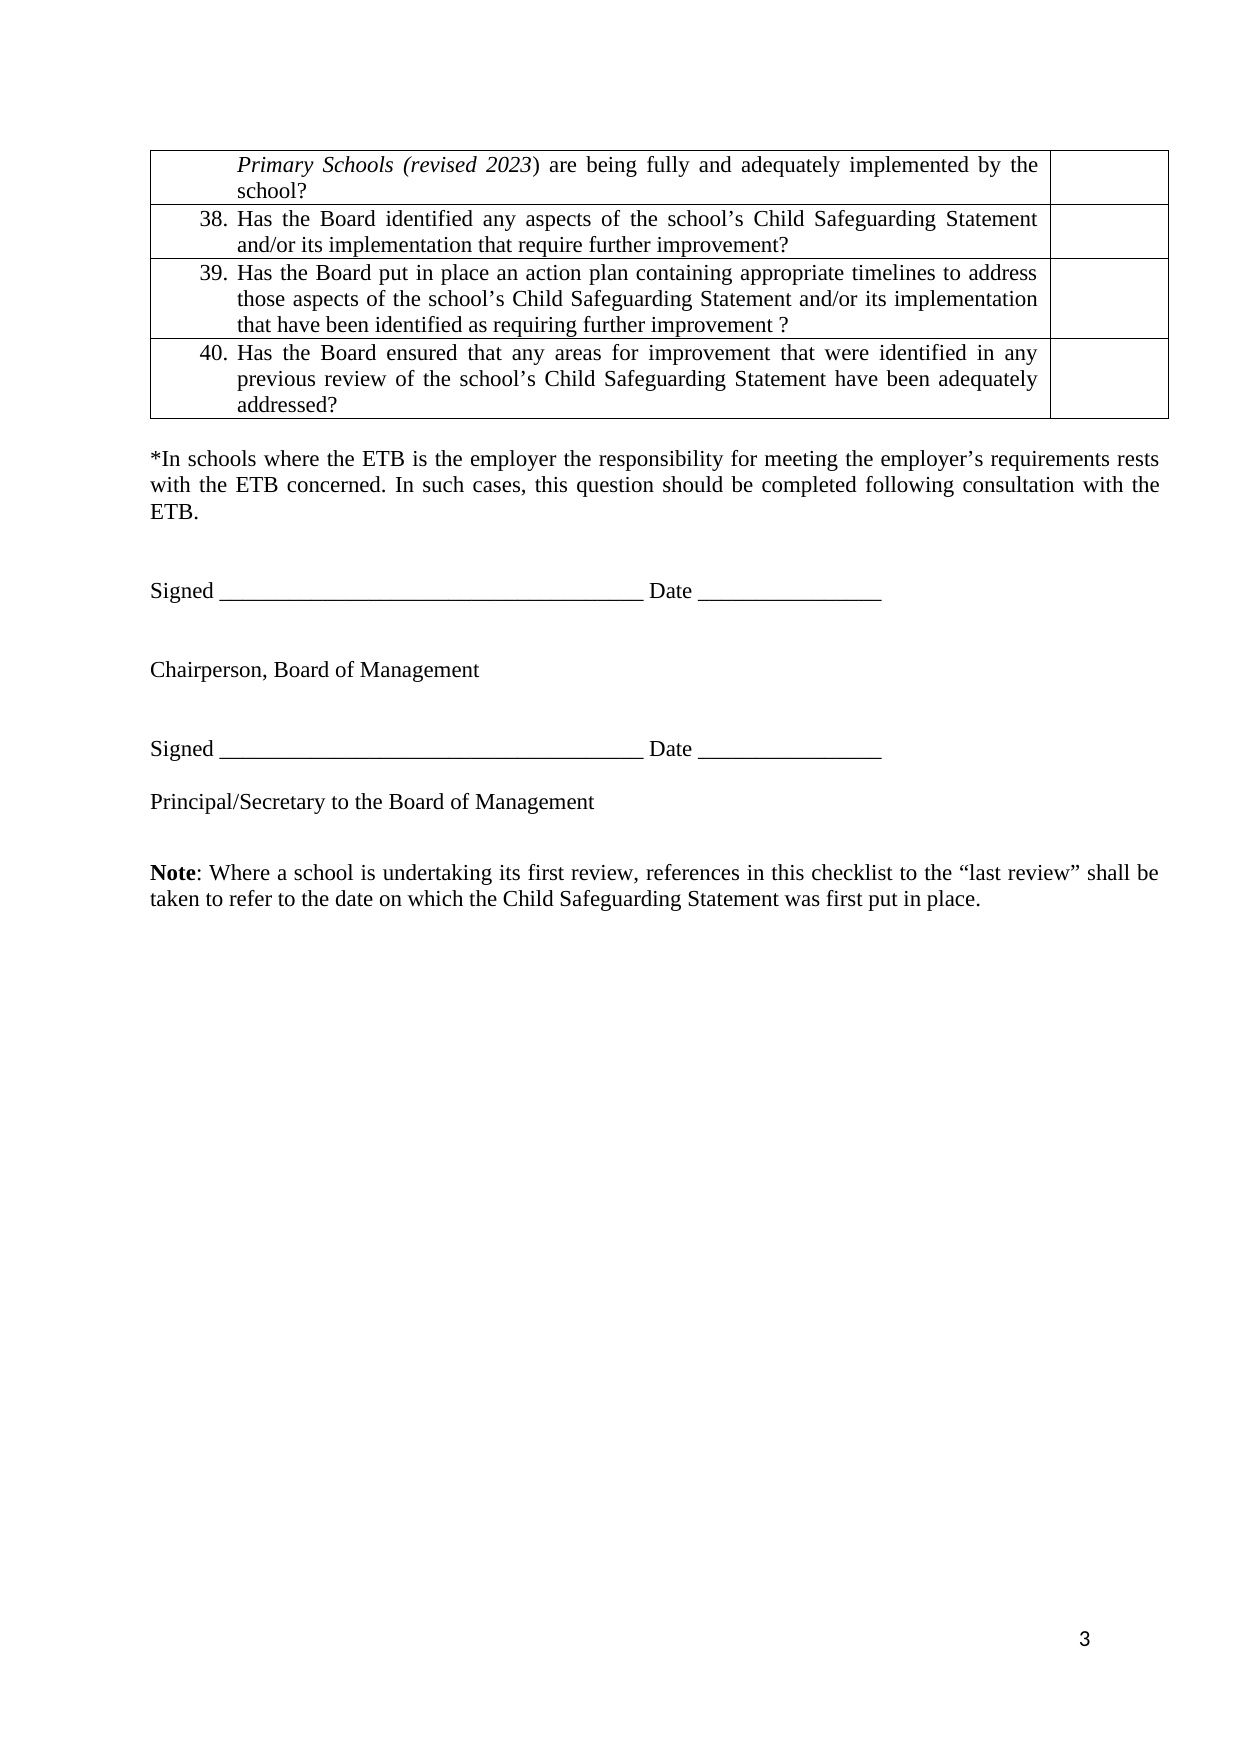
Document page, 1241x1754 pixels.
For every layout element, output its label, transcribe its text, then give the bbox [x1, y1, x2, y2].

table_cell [151, 151, 1050, 204]
table_cell [1051, 205, 1168, 257]
table_cell Has the Board ensured that any areas for improvement that were identified in any previous review of the school’s Child Safeguarding Statement have been adequately addressed? [151, 339, 1050, 418]
table_cell Has the Board put in place an action plan containing appropriate timelines to address those aspects of the school’s Child Safeguarding Statement and/or its implementation that have been identified as requiring further improvement ? [151, 259, 1050, 338]
table_cell [1051, 339, 1168, 418]
text Signed _____________________________________ Date ________________ [150, 735, 1161, 761]
text Principal/Secretary to the Board of Management [150, 788, 1161, 814]
table_cell [1051, 259, 1168, 338]
table_cell Has the Board identified any aspects of the school’s Child Safeguarding Statement and/or its implementation that require further improvement? [151, 205, 1050, 257]
text *In schools where the ETB is the employer the responsibility for meeting the employer’s requirements rests with the ETB concerned. In such cases, this question should be completed following consultation with the ETB. [150, 445, 1161, 524]
text Chairperson, Board of Management [150, 656, 1161, 682]
table_cell [1051, 151, 1168, 204]
text Signed _____________________________________ Date ________________ [150, 577, 1161, 603]
text Note: Where a school is undertaking its first review, references in this checklist to the “last review” shall be taken to refer to the date on which the Child Safeguarding Statement was first put in place. [150, 859, 1161, 912]
